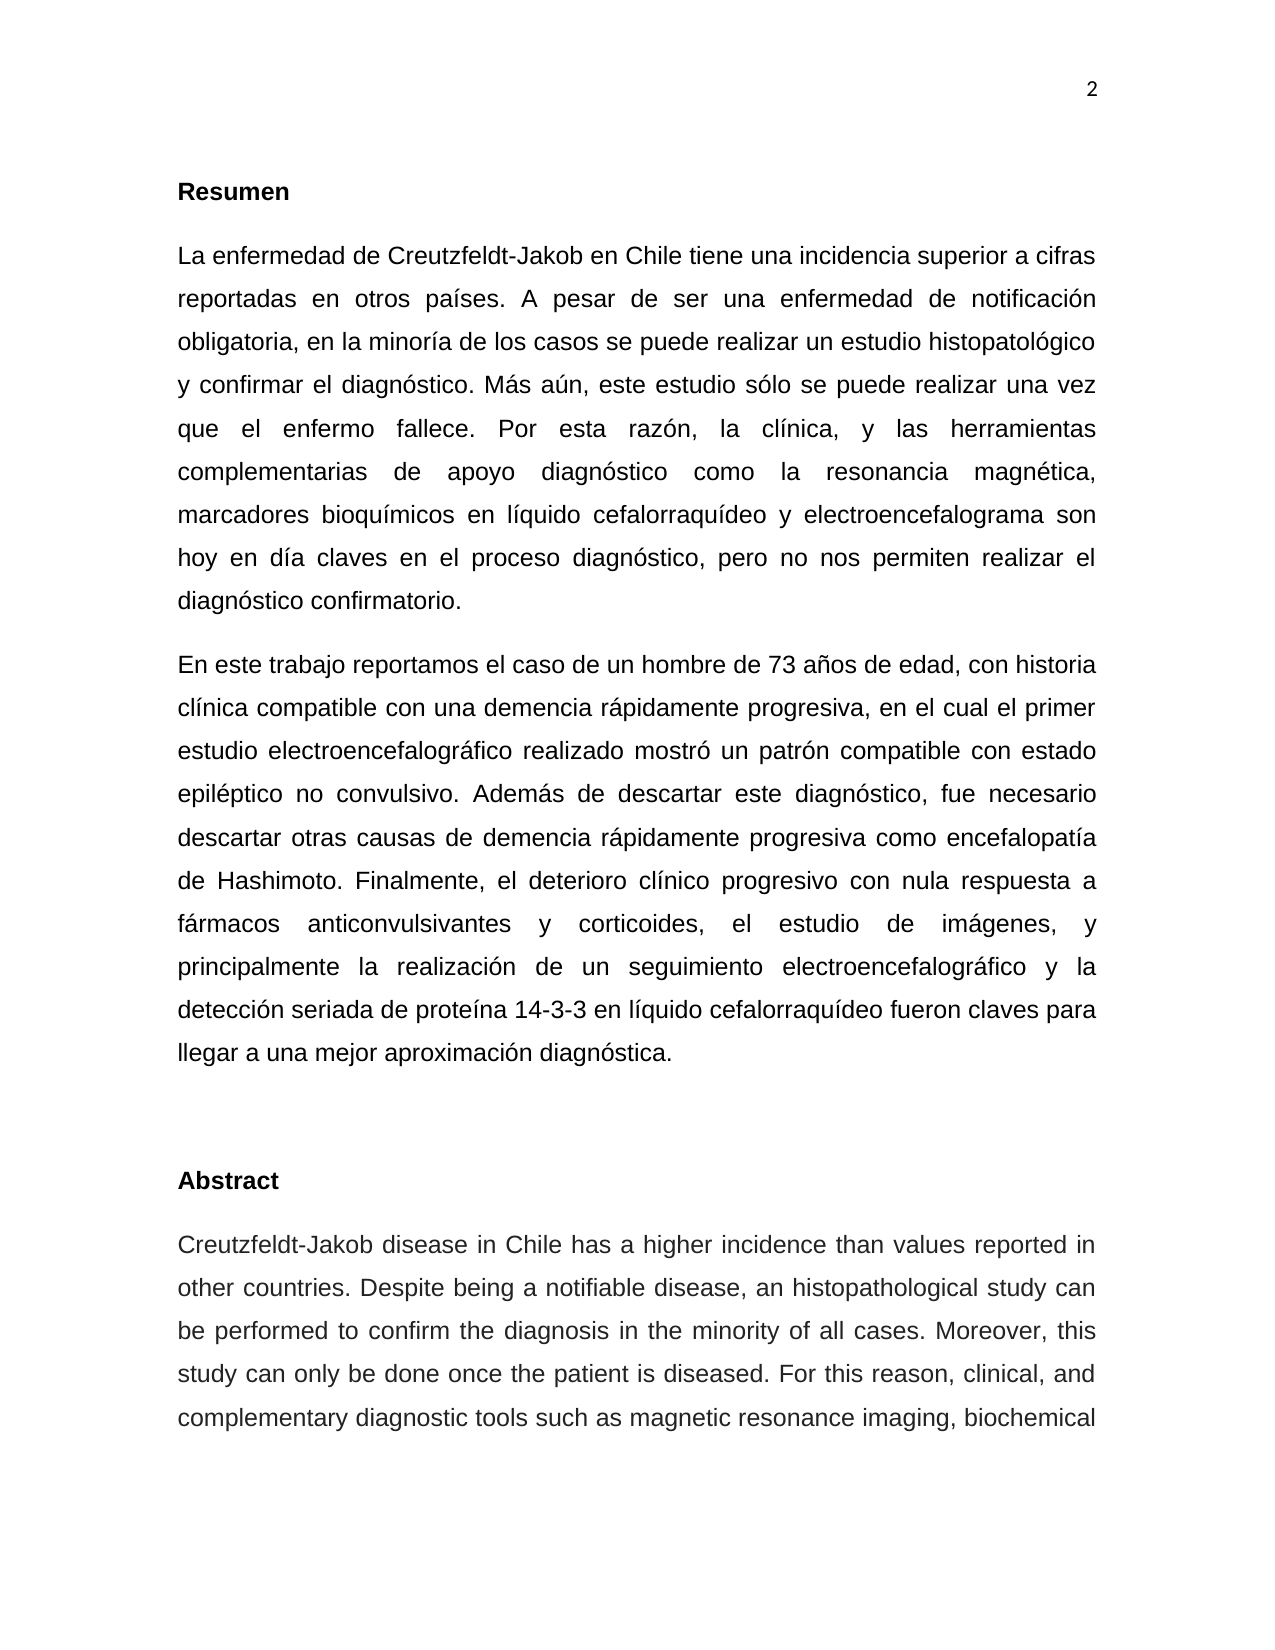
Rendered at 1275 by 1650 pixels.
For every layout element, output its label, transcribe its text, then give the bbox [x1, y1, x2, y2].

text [177, 1230, 1098, 1431]
text La enfermedad de Creutzfeldt-Jakob en Chile tiene una incidencia superior a cifras reportadas en otros países. A pesar de ser una enfermedad de notificación obligatoria, en la minoría de los casos se puede realizar un estudio histopatológico y confirmar el diagnóstico. Más aún, este estudio sólo se puede realizar una vez que el enfermo fallece. Por esta razón, la clínica, y las herramientas complementarias de apoyo diagnóstico como la resonancia magnética, marcadores bioquímicos en líquido cefalorraquídeo y electroencefalograma son hoy en día claves en el proceso diagnóstico, pero no nos permiten realizar el diagnóstico confirmatorio. [177, 241, 1098, 615]
text Resumen [177, 177, 1098, 206]
text En este trabajo reportamos el caso de un hombre de 73 años de edad, con historia clínica compatible con una demencia rápidamente progresiva, en el cual el primer estudio electroencefalográfico realizado mostró un patrón compatible con estado epiléptico no convulsivo. Además de descartar este diagnóstico, fue necesario descartar otras causas de demencia rápidamente progresiva como encefalopatía de Hashimoto. Finalmente, el deterioro clínico progresivo con nula respuesta a fármacos anticonvulsivantes y corticoides, el estudio de imágenes, y principalmente la realización de un seguimiento electroencefalográfico y la detección seriada de proteína 14-3-3 en líquido cefalorraquídeo fueron claves para llegar a una mejor aproximación diagnóstica. [177, 650, 1098, 1067]
text Abstract [177, 1166, 1098, 1195]
